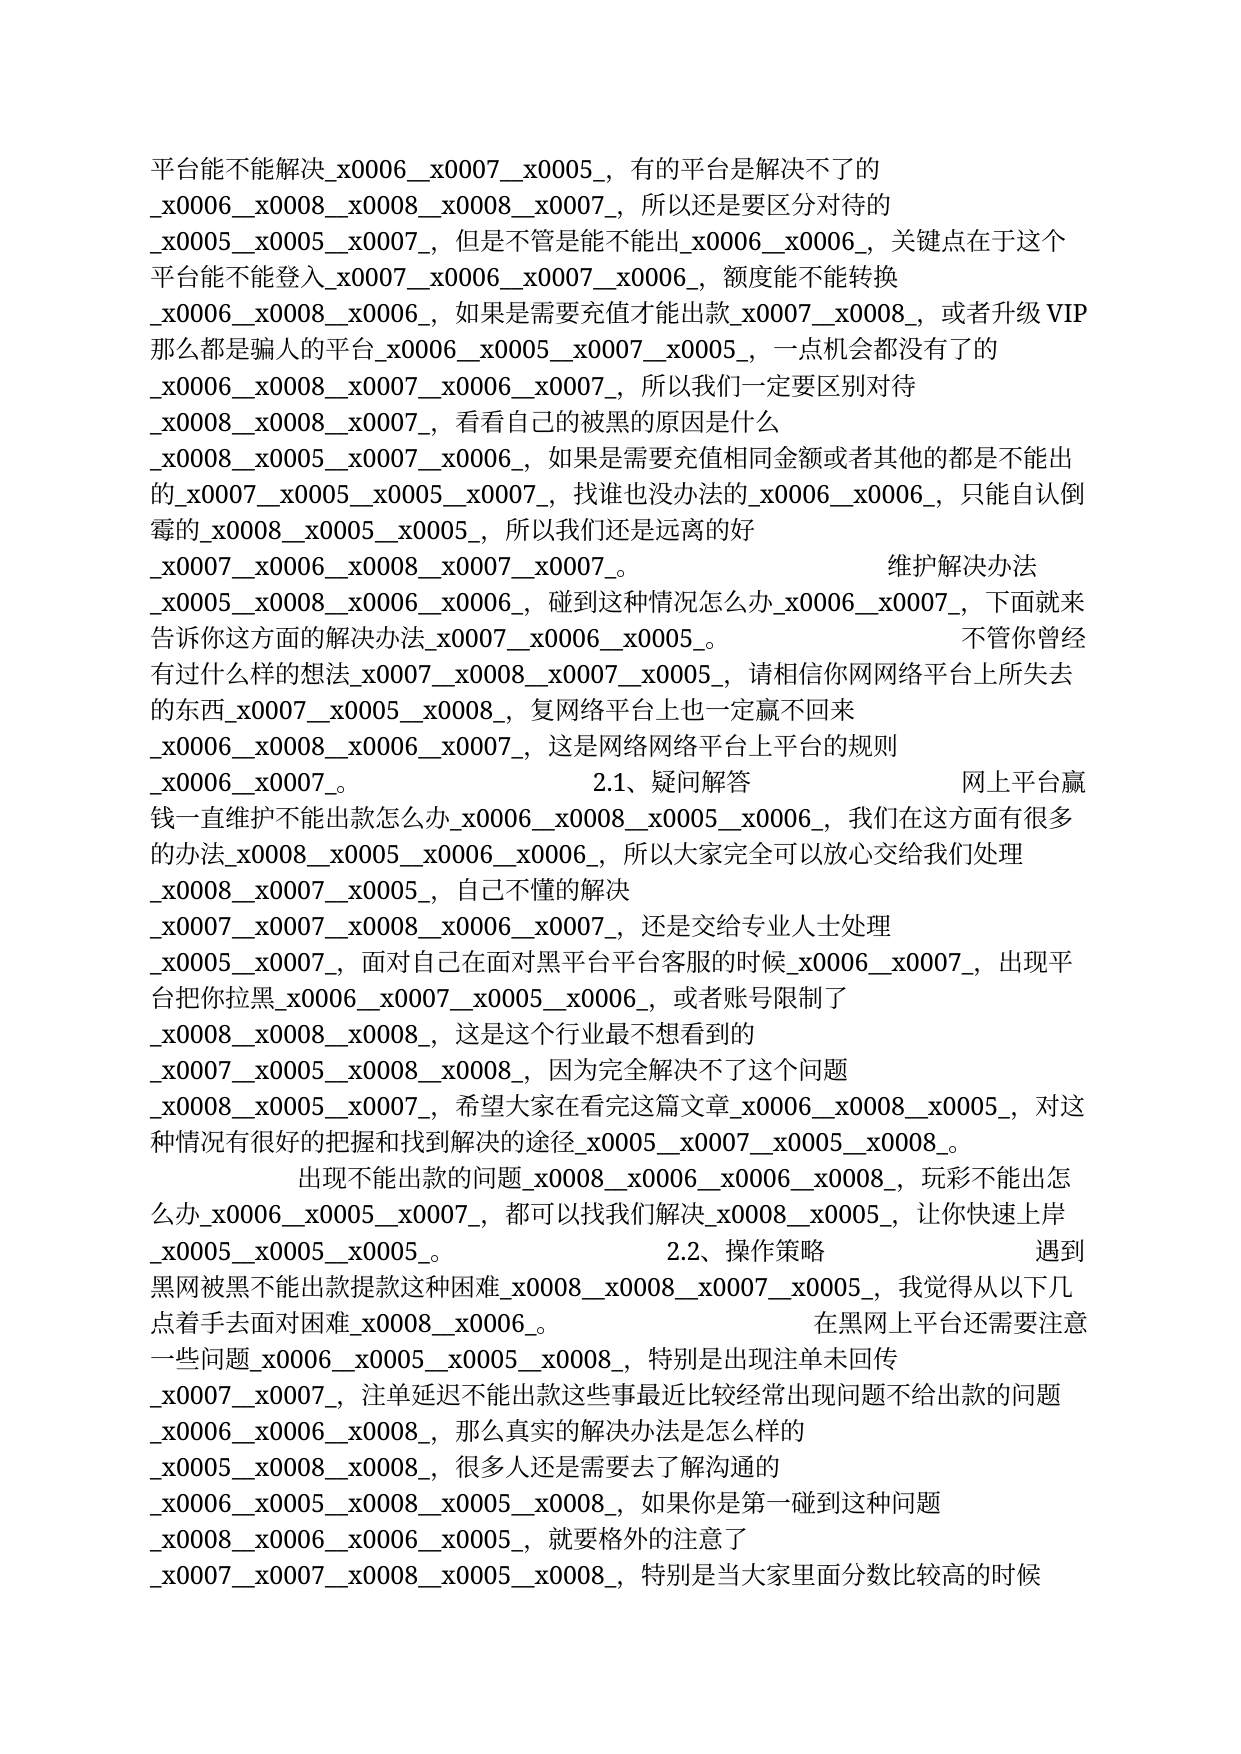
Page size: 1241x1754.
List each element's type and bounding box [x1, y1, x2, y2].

text [150, 150, 1090, 1592]
